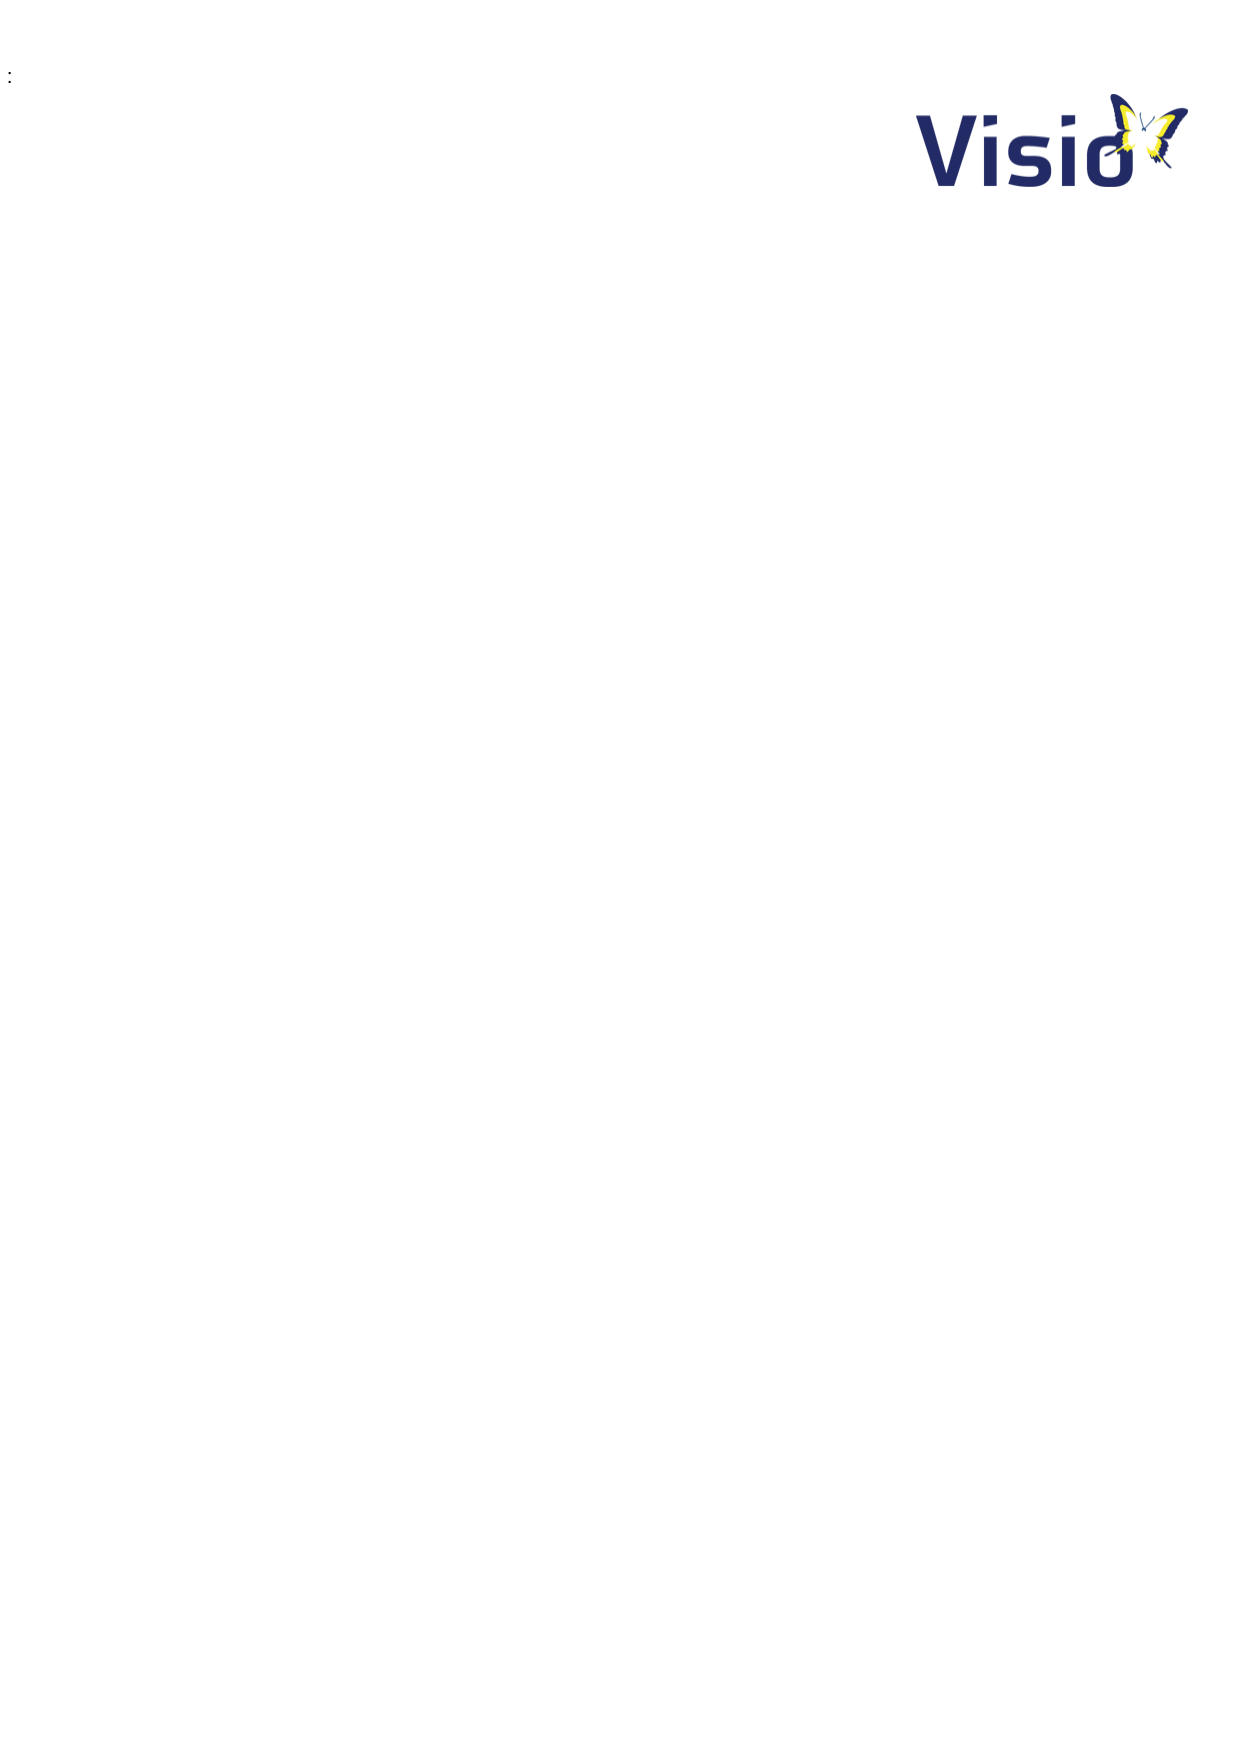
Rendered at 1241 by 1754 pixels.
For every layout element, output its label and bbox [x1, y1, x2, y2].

picture [904, 89, 1199, 190]
